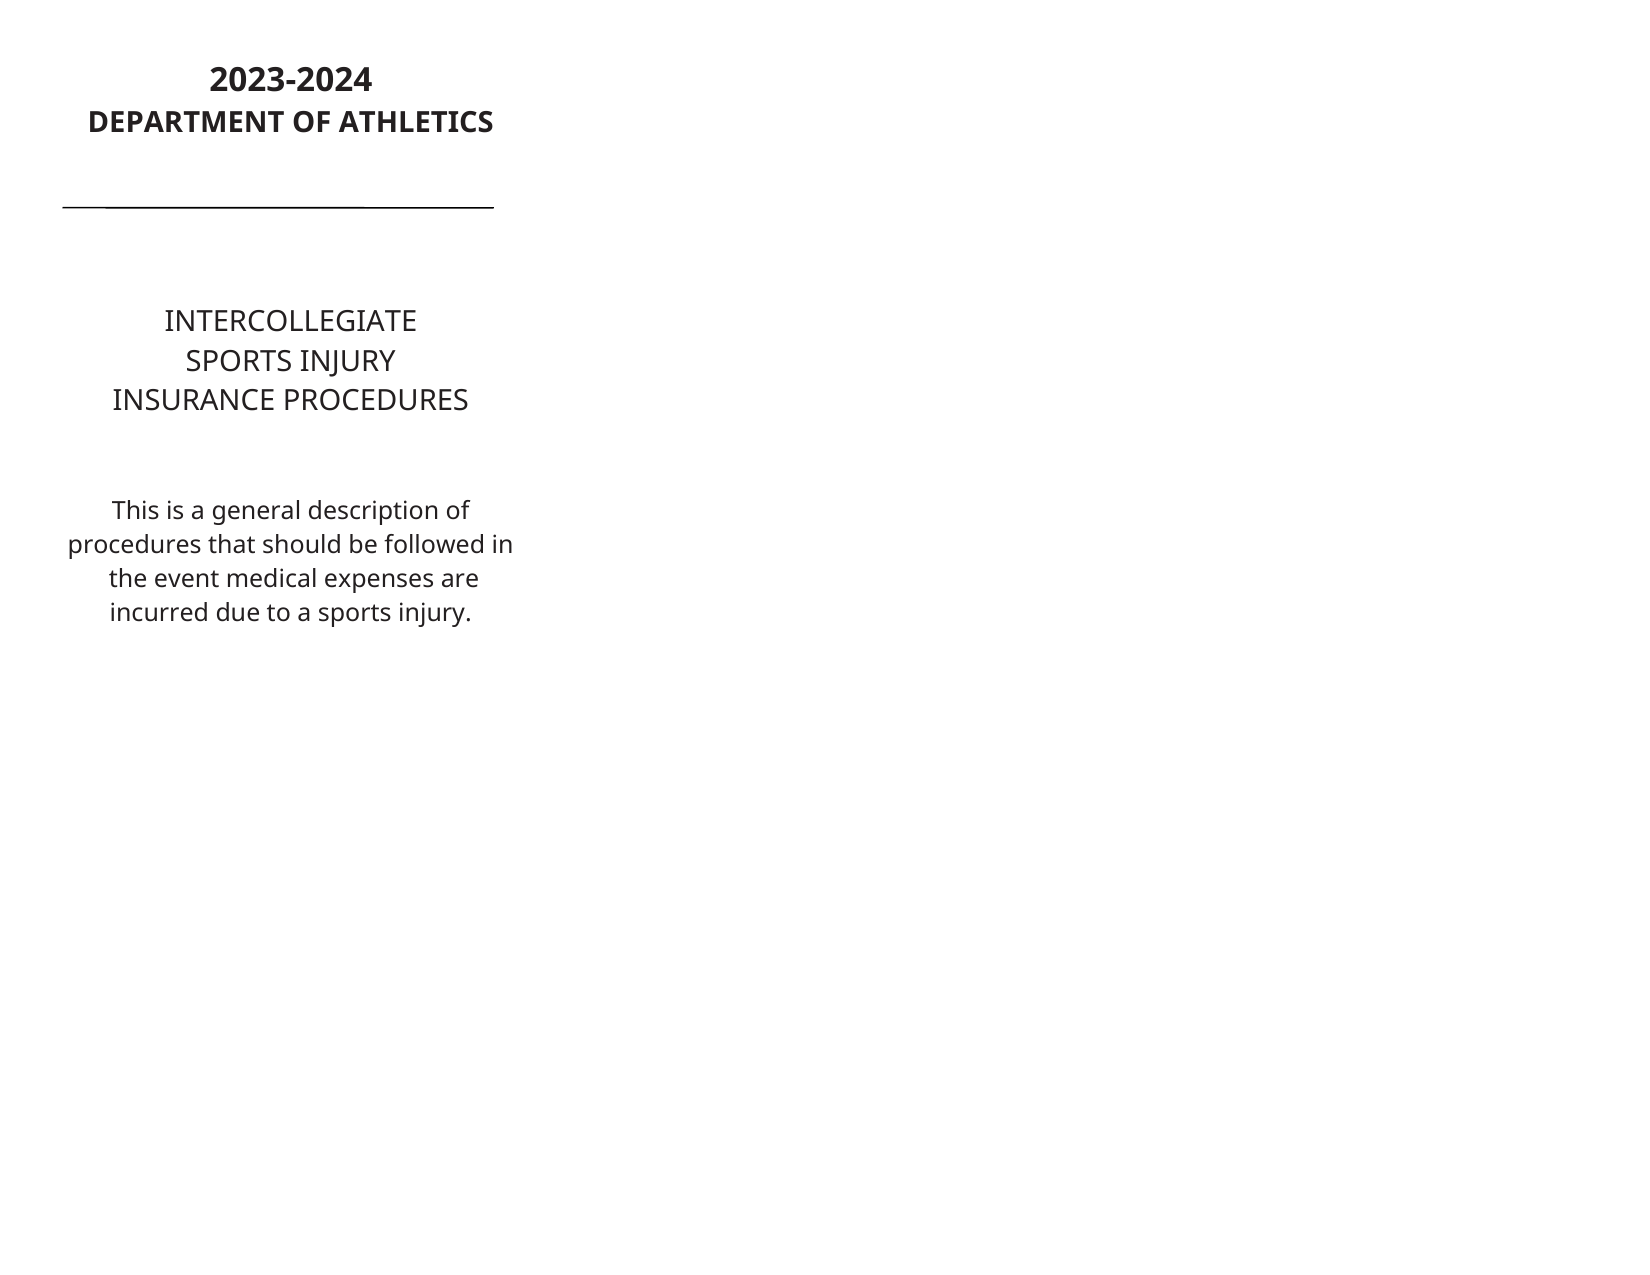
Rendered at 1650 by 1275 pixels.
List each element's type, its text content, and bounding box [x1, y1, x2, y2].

text This is a general description of procedures that should be followed in [56, 493, 525, 561]
text INSURANCE PROCEDURES [56, 379, 525, 419]
text DEPARTMENT OF ATHLETICS [56, 102, 525, 141]
text SPORTS INJURY [56, 340, 525, 379]
text the event medical expenses are [56, 561, 525, 595]
text INTERCOLLEGIATE [56, 300, 525, 340]
text 2023-2024 [56, 56, 525, 102]
text incurred due to a sports injury. [56, 595, 525, 629]
